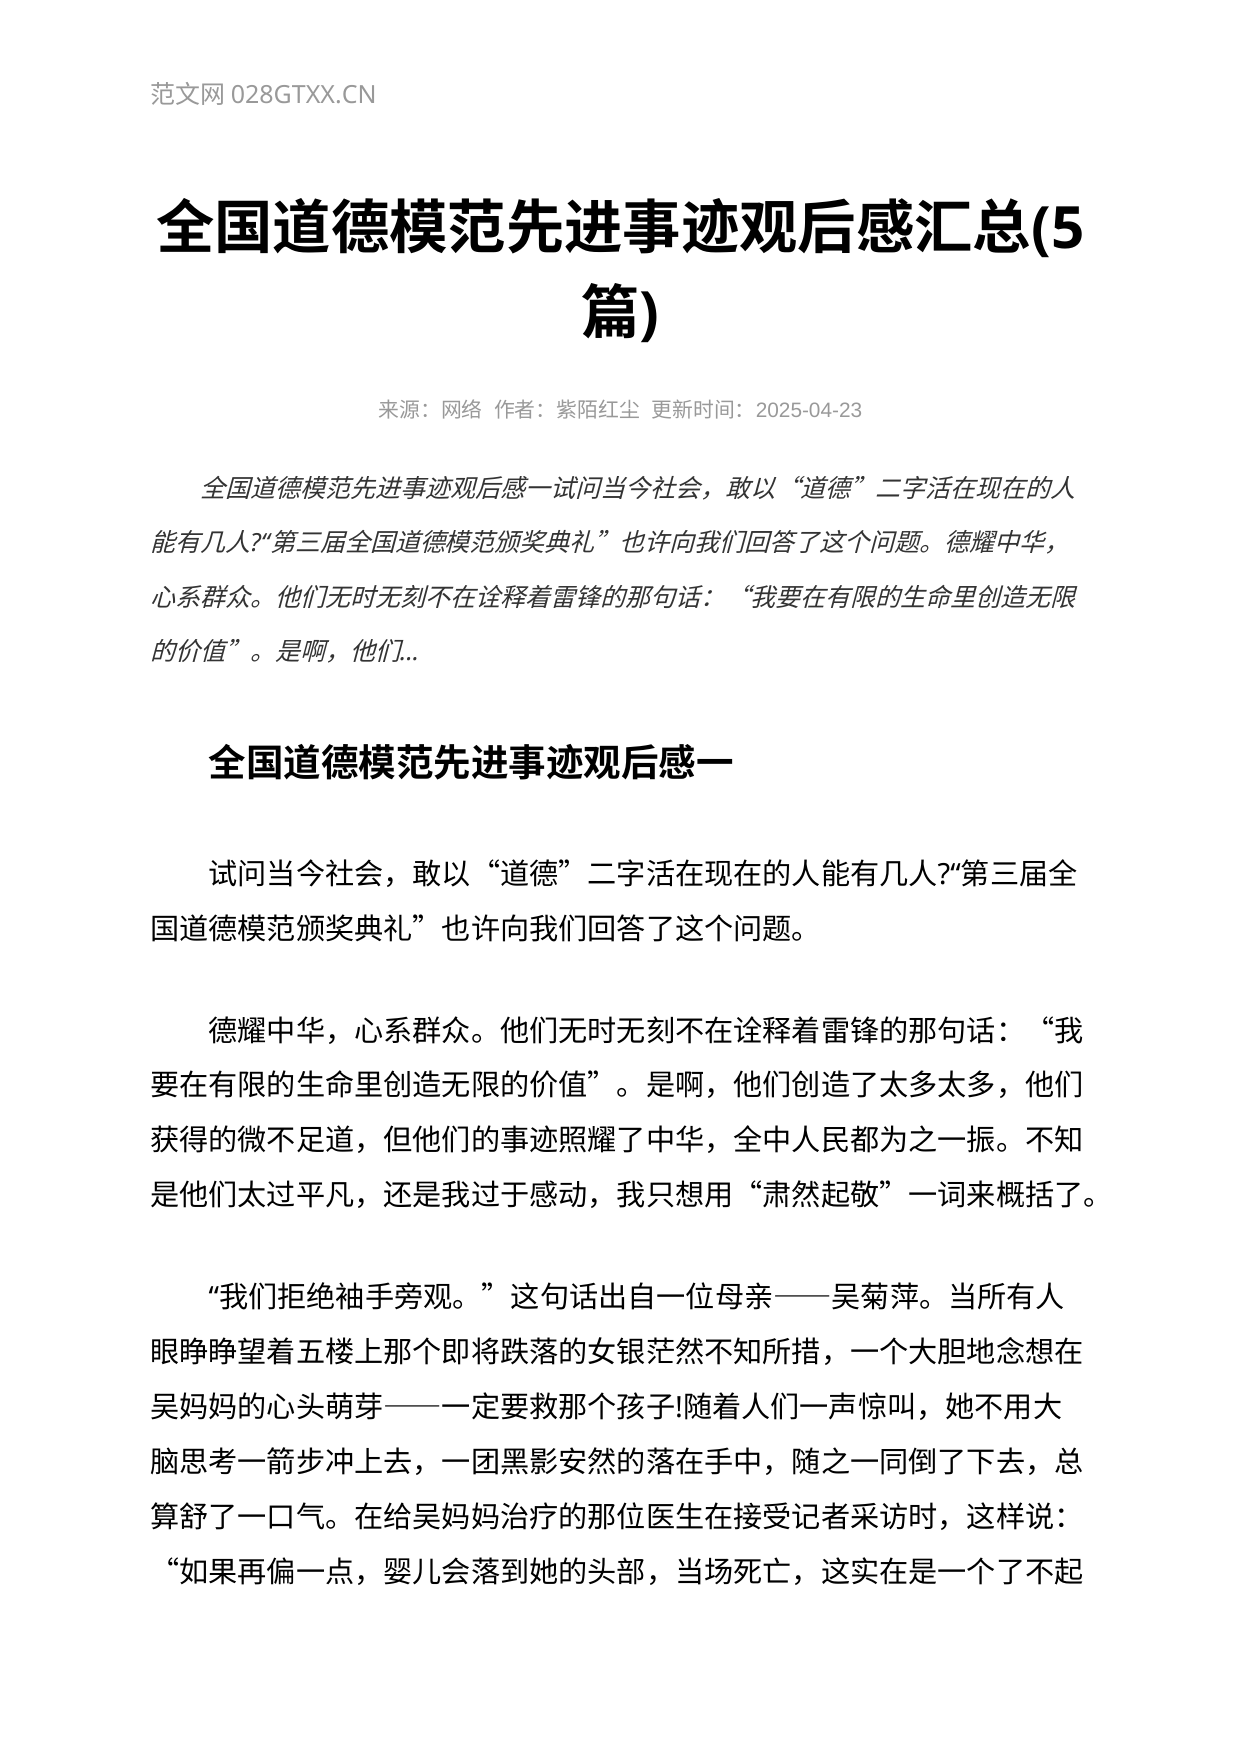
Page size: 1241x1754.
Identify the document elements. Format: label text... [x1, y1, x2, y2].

text 试问当今社会，敢以“道德”二字活在现在的人能有几人?“第三届全国道德模范颁奖典礼”也许向我们回答了这个问题。 [150, 850, 1090, 948]
text 来源：网络 作者：紫陌红尘 更新时间：2025-04-23 [150, 398, 1090, 422]
text 全国道德模范先进事迹观后感一 [150, 733, 1090, 787]
text 全国道德模范先进事迹观后感一试问当今社会，敢以“道德”二字活在现在的人能有几人?“第三届全国道德模范颁奖典礼”也许向我们回答了这个问题。德耀中华，心系群众。他们无时无刻不在诠释着雷锋的那句话：“我要在有限的生命里创造无限的价值”。是啊，他们... [150, 468, 1090, 668]
subtitle 全国道德模范先进事迹观后感汇总(5篇) [150, 181, 1090, 351]
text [150, 1273, 1090, 1591]
text 德耀中华，心系群众。他们无时无刻不在诠释着雷锋的那句话：“我要在有限的生命里创造无限的价值”。是啊，他们创造了太多太多，他们获得的微不足道，但他们的事迹照耀了中华，全中人民都为之一振。不知是他们太过平凡，还是我过于感动，我只想用“肃然起敬”一词来概括了。 [150, 1007, 1090, 1214]
